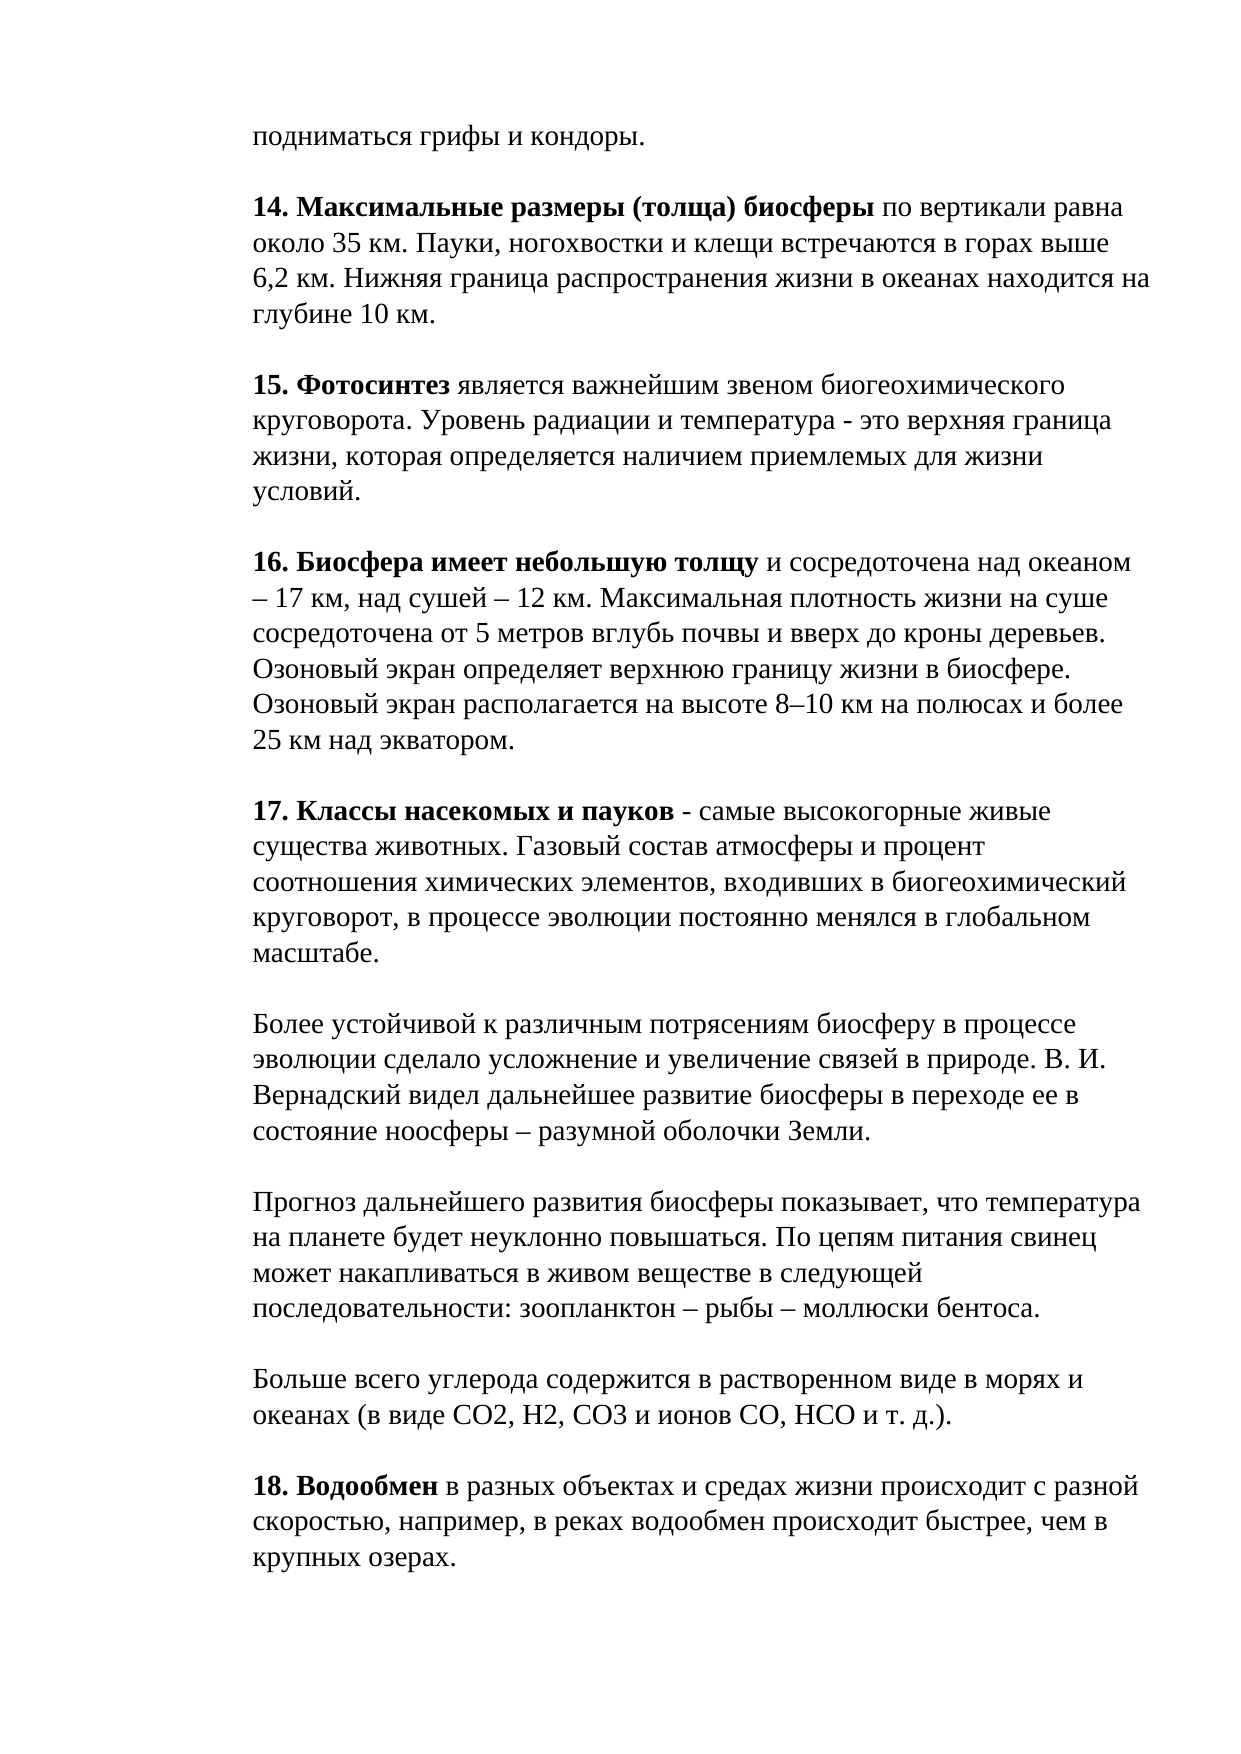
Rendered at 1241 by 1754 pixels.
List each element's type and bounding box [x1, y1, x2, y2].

list [252, 118, 1152, 1608]
